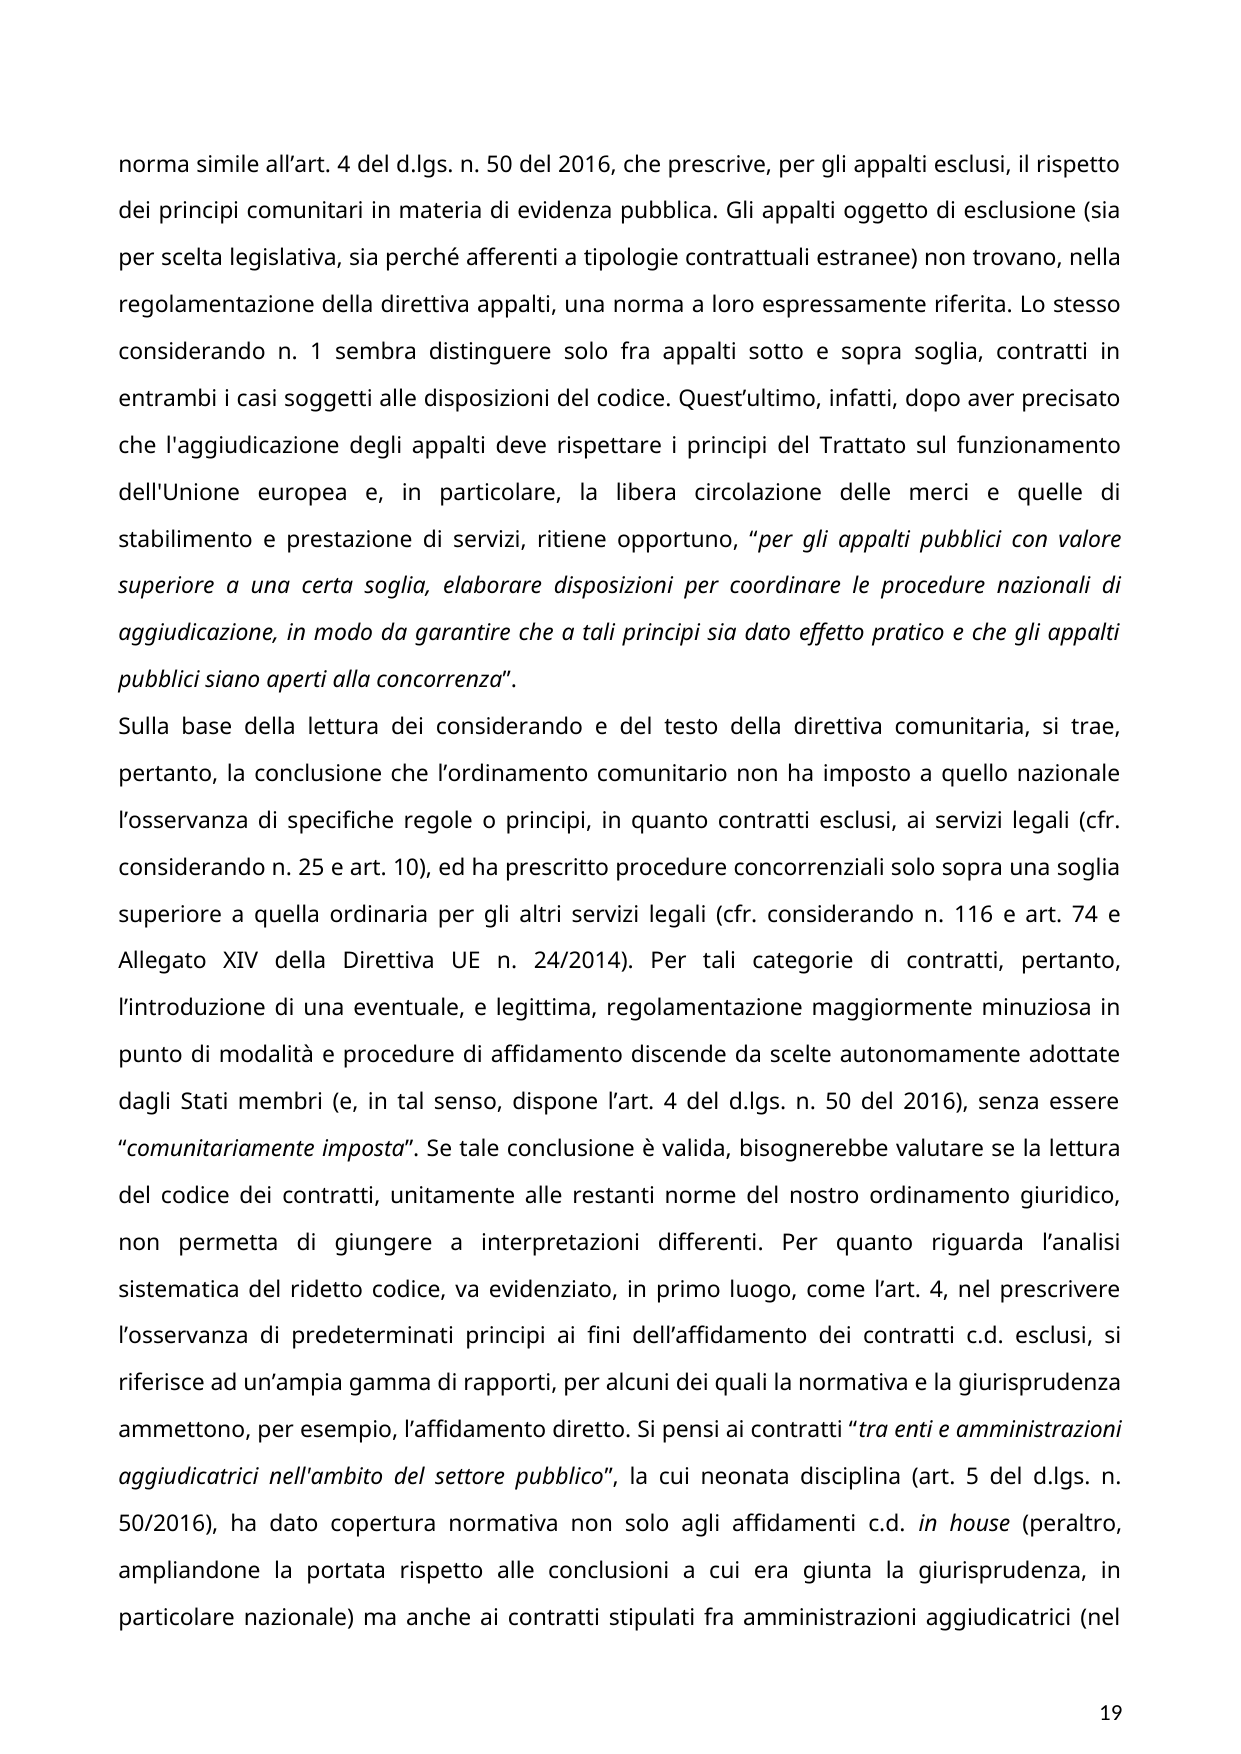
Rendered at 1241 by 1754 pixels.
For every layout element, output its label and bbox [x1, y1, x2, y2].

text [118, 710, 1122, 1632]
text [118, 148, 1122, 694]
